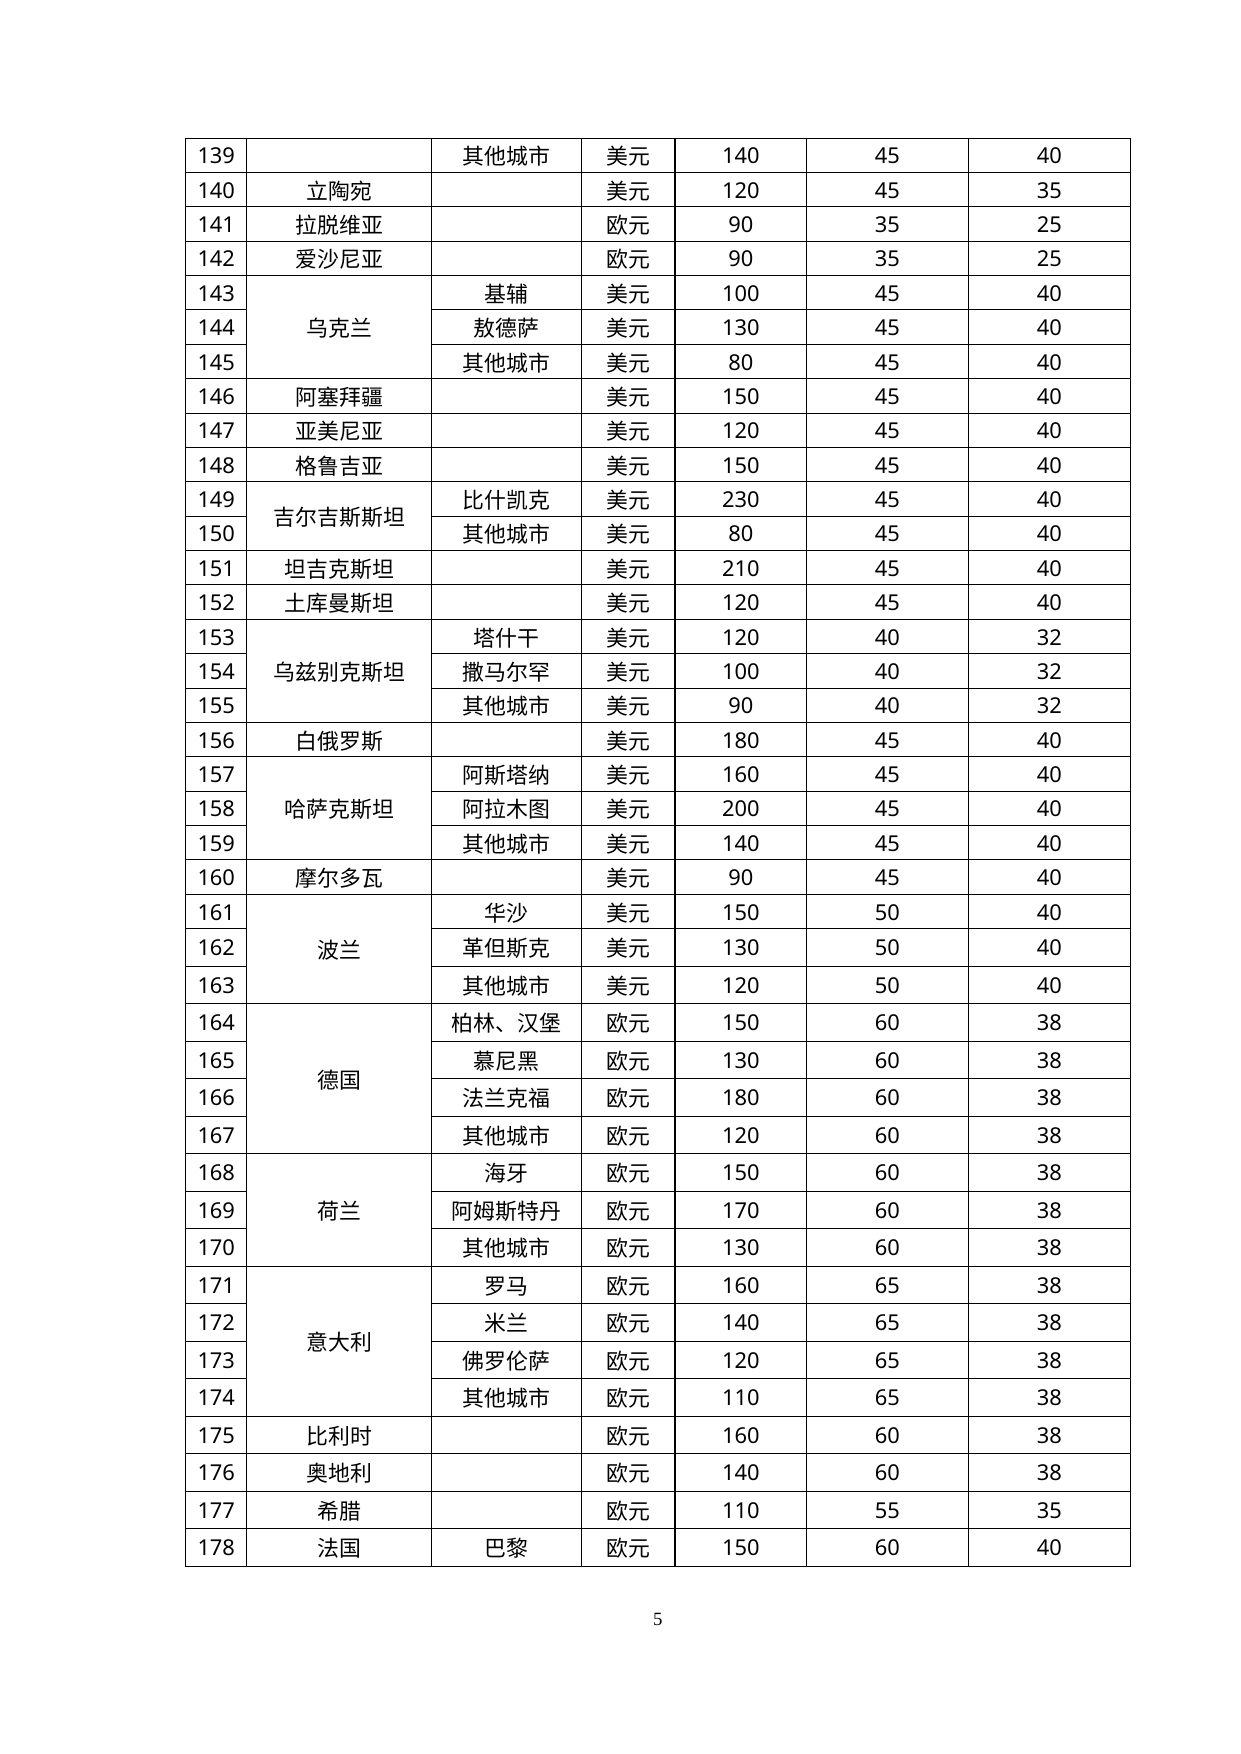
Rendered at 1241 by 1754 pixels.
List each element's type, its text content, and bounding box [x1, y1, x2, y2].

table_cell 敖德萨 [432, 310, 581, 344]
table_cell 142 [186, 242, 246, 275]
table_cell 80 [676, 517, 806, 550]
table_cell 阿姆斯特丹 [432, 1192, 581, 1228]
table_cell 法国 [247, 1529, 431, 1566]
table_cell 欧元 [582, 1042, 674, 1078]
table_cell [432, 551, 581, 584]
table_cell 慕尼黑 [432, 1042, 581, 1078]
table_cell 40 [807, 654, 968, 687]
table_cell 120 [676, 585, 806, 619]
table_cell 40 [969, 414, 1130, 447]
table_cell 华沙 [432, 895, 581, 928]
table_cell 170 [186, 1229, 246, 1266]
table_cell 38 [969, 1192, 1130, 1228]
table_cell 45 [807, 139, 968, 172]
table_cell 坦吉克斯坦 [247, 551, 431, 584]
table_cell 38 [969, 1117, 1130, 1153]
table_cell 美元 [582, 414, 674, 447]
table_cell 45 [807, 723, 968, 756]
table_cell 150 [676, 1004, 806, 1041]
table_cell 罗马 [432, 1267, 581, 1303]
table_cell 130 [676, 929, 806, 966]
table_cell 32 [969, 654, 1130, 687]
table_cell 140 [676, 1454, 806, 1491]
table_cell 其他城市 [432, 1229, 581, 1266]
table_cell 45 [807, 551, 968, 584]
table_cell 100 [676, 654, 806, 687]
table_cell 美元 [582, 689, 674, 722]
table_cell 150 [676, 895, 806, 928]
table_cell 162 [186, 929, 246, 966]
table_cell 38 [969, 1379, 1130, 1416]
table_cell 40 [969, 276, 1130, 309]
table_cell 35 [807, 242, 968, 275]
table_cell 152 [186, 585, 246, 619]
table_cell 180 [676, 723, 806, 756]
table_cell [432, 1454, 581, 1491]
table_cell 140 [186, 173, 246, 206]
table_cell 比什凯克 [432, 482, 581, 516]
table_cell 150 [676, 1529, 806, 1566]
table_cell 基辅 [432, 276, 581, 309]
table_cell 60 [807, 1417, 968, 1453]
table_cell 167 [186, 1117, 246, 1153]
table_cell 美元 [582, 860, 674, 894]
table_cell 177 [186, 1492, 246, 1528]
table_cell 160 [676, 1417, 806, 1453]
table_cell 100 [676, 276, 806, 309]
table_cell 157 [186, 757, 246, 791]
table_cell 38 [969, 1079, 1130, 1116]
table_cell 美元 [582, 482, 674, 516]
table_cell 65 [807, 1379, 968, 1416]
table_cell 164 [186, 1004, 246, 1041]
table_cell 146 [186, 379, 246, 412]
table_cell 25 [969, 207, 1130, 241]
table_cell 38 [969, 1342, 1130, 1378]
table_cell 美元 [582, 276, 674, 309]
table_cell 175 [186, 1417, 246, 1453]
table_cell 波兰 [247, 895, 431, 1003]
table_cell 120 [676, 414, 806, 447]
table_cell 154 [186, 654, 246, 687]
table_cell 亚美尼亚 [247, 414, 431, 447]
table_cell 90 [676, 860, 806, 894]
table_cell 40 [969, 792, 1130, 825]
table_cell 欧元 [582, 1342, 674, 1378]
table_cell 其他城市 [432, 826, 581, 859]
table_cell 35 [807, 207, 968, 241]
table_cell 150 [676, 379, 806, 412]
table_cell 60 [807, 1079, 968, 1116]
table_cell 美元 [582, 792, 674, 825]
table_cell 120 [676, 967, 806, 1003]
table_cell 意大利 [247, 1267, 431, 1416]
table_cell 65 [807, 1342, 968, 1378]
table_cell 40 [969, 967, 1130, 1003]
table_cell 60 [807, 1004, 968, 1041]
table_cell 130 [676, 1229, 806, 1266]
table_cell 拉脱维亚 [247, 207, 431, 241]
table_cell 35 [969, 1492, 1130, 1528]
table_cell [432, 379, 581, 412]
table_cell 美元 [582, 967, 674, 1003]
table_cell 25 [969, 242, 1130, 275]
table_cell 乌兹别克斯坦 [247, 620, 431, 722]
table_cell 其他城市 [432, 345, 581, 378]
table_cell 170 [676, 1192, 806, 1228]
table_cell 45 [807, 517, 968, 550]
table_cell 45 [807, 792, 968, 825]
table_cell 160 [676, 757, 806, 791]
table_cell 153 [186, 620, 246, 653]
table_cell 140 [676, 139, 806, 172]
table_cell 32 [969, 620, 1130, 653]
table_cell 38 [969, 1454, 1130, 1491]
table_cell 45 [807, 173, 968, 206]
table_cell 38 [969, 1154, 1130, 1191]
table_cell [432, 414, 581, 447]
table_cell 50 [807, 967, 968, 1003]
table_cell 欧元 [582, 1154, 674, 1191]
table_cell 土库曼斯坦 [247, 585, 431, 619]
table_cell 德国 [247, 1004, 431, 1153]
table_cell 145 [186, 345, 246, 378]
table_cell 其他城市 [432, 1379, 581, 1416]
table_cell 90 [676, 242, 806, 275]
table_cell 柏林、汉堡 [432, 1004, 581, 1041]
table_cell 巴黎 [432, 1529, 581, 1566]
table_cell 40 [969, 448, 1130, 481]
table_cell 110 [676, 1379, 806, 1416]
table_cell [432, 860, 581, 894]
table_cell 美元 [582, 826, 674, 859]
table_cell 美元 [582, 929, 674, 966]
table_cell 希腊 [247, 1492, 431, 1528]
table_cell 吉尔吉斯斯坦 [247, 482, 431, 550]
table_cell 45 [807, 448, 968, 481]
table_cell 210 [676, 551, 806, 584]
table_cell 白俄罗斯 [247, 723, 431, 756]
table_cell 欧元 [582, 1117, 674, 1153]
table_cell 130 [676, 1042, 806, 1078]
table_cell 150 [676, 1154, 806, 1191]
table_cell 120 [676, 173, 806, 206]
table_cell 45 [807, 310, 968, 344]
table_cell 其他城市 [432, 139, 581, 172]
table_cell 155 [186, 689, 246, 722]
table_cell 美元 [582, 757, 674, 791]
table_cell 美元 [582, 895, 674, 928]
table_cell 65 [807, 1304, 968, 1341]
table_cell 其他城市 [432, 1117, 581, 1153]
table_cell [432, 723, 581, 756]
table_cell 40 [969, 757, 1130, 791]
table_cell [432, 585, 581, 619]
table_cell 50 [807, 929, 968, 966]
table_cell 美元 [582, 585, 674, 619]
table_cell 欧元 [582, 1192, 674, 1228]
table_cell 40 [969, 482, 1130, 516]
table_cell 佛罗伦萨 [432, 1342, 581, 1378]
table_cell 40 [969, 1529, 1130, 1566]
table_cell 欧元 [582, 1417, 674, 1453]
table_cell [432, 242, 581, 275]
table_cell 50 [807, 895, 968, 928]
table_cell 其他城市 [432, 689, 581, 722]
table_cell 45 [807, 276, 968, 309]
table_cell 161 [186, 895, 246, 928]
table_cell 147 [186, 414, 246, 447]
table_cell 38 [969, 1042, 1130, 1078]
table_cell 166 [186, 1079, 246, 1116]
table_cell 65 [807, 1267, 968, 1303]
table_cell 172 [186, 1304, 246, 1341]
table_cell [432, 173, 581, 206]
table_cell 159 [186, 826, 246, 859]
table_cell 144 [186, 310, 246, 344]
table_cell 140 [676, 1304, 806, 1341]
table_cell 美元 [582, 620, 674, 653]
table_cell 150 [676, 448, 806, 481]
table_cell 乌克兰 [247, 276, 431, 378]
table_cell 摩尔多瓦 [247, 860, 431, 894]
table_cell 塔什干 [432, 620, 581, 653]
table_cell 150 [186, 517, 246, 550]
table_cell 40 [969, 517, 1130, 550]
table_cell 60 [807, 1192, 968, 1228]
table_cell [432, 207, 581, 241]
table_cell 海牙 [432, 1154, 581, 1191]
table_cell [432, 448, 581, 481]
table_cell 奥地利 [247, 1454, 431, 1491]
table_cell 其他城市 [432, 517, 581, 550]
table_cell 米兰 [432, 1304, 581, 1341]
table_cell 立陶宛 [247, 173, 431, 206]
table_cell 美元 [582, 723, 674, 756]
table_cell 45 [807, 757, 968, 791]
table_cell 40 [969, 585, 1130, 619]
table_cell 38 [969, 1267, 1130, 1303]
table_cell 173 [186, 1342, 246, 1378]
table_cell 爱沙尼亚 [247, 242, 431, 275]
table_cell 40 [969, 551, 1130, 584]
table_cell 欧元 [582, 1229, 674, 1266]
table_cell 60 [807, 1229, 968, 1266]
table_cell 40 [969, 379, 1130, 412]
table_cell 174 [186, 1379, 246, 1416]
table_cell 40 [969, 723, 1130, 756]
table_cell 革但斯克 [432, 929, 581, 966]
table_cell 110 [676, 1492, 806, 1528]
table_cell 178 [186, 1529, 246, 1566]
table_cell 荷兰 [247, 1154, 431, 1266]
table_cell 139 [186, 139, 246, 172]
table_cell 35 [969, 173, 1130, 206]
table_cell 45 [807, 345, 968, 378]
table_cell 140 [676, 826, 806, 859]
table_cell 45 [807, 585, 968, 619]
table_cell 40 [969, 345, 1130, 378]
table_cell 90 [676, 207, 806, 241]
table_cell 60 [807, 1529, 968, 1566]
table_cell 143 [186, 276, 246, 309]
table_cell 80 [676, 345, 806, 378]
table_cell 美元 [582, 379, 674, 412]
table_cell 176 [186, 1454, 246, 1491]
table_cell 美元 [582, 448, 674, 481]
table_cell 40 [969, 929, 1130, 966]
table_cell [432, 1492, 581, 1528]
table_cell 欧元 [582, 1267, 674, 1303]
table_cell 120 [676, 1342, 806, 1378]
table_cell 40 [969, 826, 1130, 859]
table_cell 38 [969, 1004, 1130, 1041]
table_cell 美元 [582, 310, 674, 344]
table_cell 美元 [582, 173, 674, 206]
table_cell 60 [807, 1154, 968, 1191]
table_cell 60 [807, 1042, 968, 1078]
table_cell 60 [807, 1454, 968, 1491]
table_cell 撒马尔罕 [432, 654, 581, 687]
table_cell 165 [186, 1042, 246, 1078]
table_cell 160 [186, 860, 246, 894]
table_cell 141 [186, 207, 246, 241]
table_cell 160 [676, 1267, 806, 1303]
table_cell 其他城市 [432, 967, 581, 1003]
table_cell 158 [186, 792, 246, 825]
table_cell 欧元 [582, 1454, 674, 1491]
table_cell 32 [969, 689, 1130, 722]
table_cell 40 [969, 895, 1130, 928]
table_cell 欧元 [582, 1004, 674, 1041]
table_cell 美元 [582, 654, 674, 687]
table_cell 40 [969, 139, 1130, 172]
table_cell 欧元 [582, 207, 674, 241]
table_cell 38 [969, 1229, 1130, 1266]
table_cell 阿斯塔纳 [432, 757, 581, 791]
table_cell 阿拉木图 [432, 792, 581, 825]
table_cell 200 [676, 792, 806, 825]
table_cell 法兰克福 [432, 1079, 581, 1116]
table_cell 151 [186, 551, 246, 584]
table_cell 欧元 [582, 1529, 674, 1566]
table_cell 90 [676, 689, 806, 722]
table_cell 欧元 [582, 1079, 674, 1116]
table_cell 40 [969, 860, 1130, 894]
table_cell 169 [186, 1192, 246, 1228]
table_cell 45 [807, 826, 968, 859]
table_cell 168 [186, 1154, 246, 1191]
table_cell 55 [807, 1492, 968, 1528]
table_cell 130 [676, 310, 806, 344]
table_cell 163 [186, 967, 246, 1003]
table_cell 45 [807, 860, 968, 894]
table_cell 欧元 [582, 1379, 674, 1416]
table_cell 欧元 [582, 242, 674, 275]
table_cell 哈萨克斯坦 [247, 757, 431, 859]
table_cell 120 [676, 620, 806, 653]
table_cell 美元 [582, 517, 674, 550]
table_cell [432, 1417, 581, 1453]
table_cell 38 [969, 1304, 1130, 1341]
table_cell 40 [807, 620, 968, 653]
table_cell 40 [969, 310, 1130, 344]
table_cell 38 [969, 1417, 1130, 1453]
table_cell 45 [807, 414, 968, 447]
table_cell 40 [807, 689, 968, 722]
table_cell 45 [807, 379, 968, 412]
table_cell 60 [807, 1117, 968, 1153]
table_cell 阿塞拜疆 [247, 379, 431, 412]
table_cell 格鲁吉亚 [247, 448, 431, 481]
table_cell 欧元 [582, 1304, 674, 1341]
table_cell 比利时 [247, 1417, 431, 1453]
table_cell 230 [676, 482, 806, 516]
table_cell 148 [186, 448, 246, 481]
table_cell 149 [186, 482, 246, 516]
table_cell 120 [676, 1117, 806, 1153]
table_cell 美元 [582, 345, 674, 378]
table_cell 美元 [582, 551, 674, 584]
table_cell 156 [186, 723, 246, 756]
table_cell 45 [807, 482, 968, 516]
table_cell 171 [186, 1267, 246, 1303]
table_cell 欧元 [582, 1492, 674, 1528]
table_cell 美元 [582, 139, 674, 172]
table_cell 180 [676, 1079, 806, 1116]
